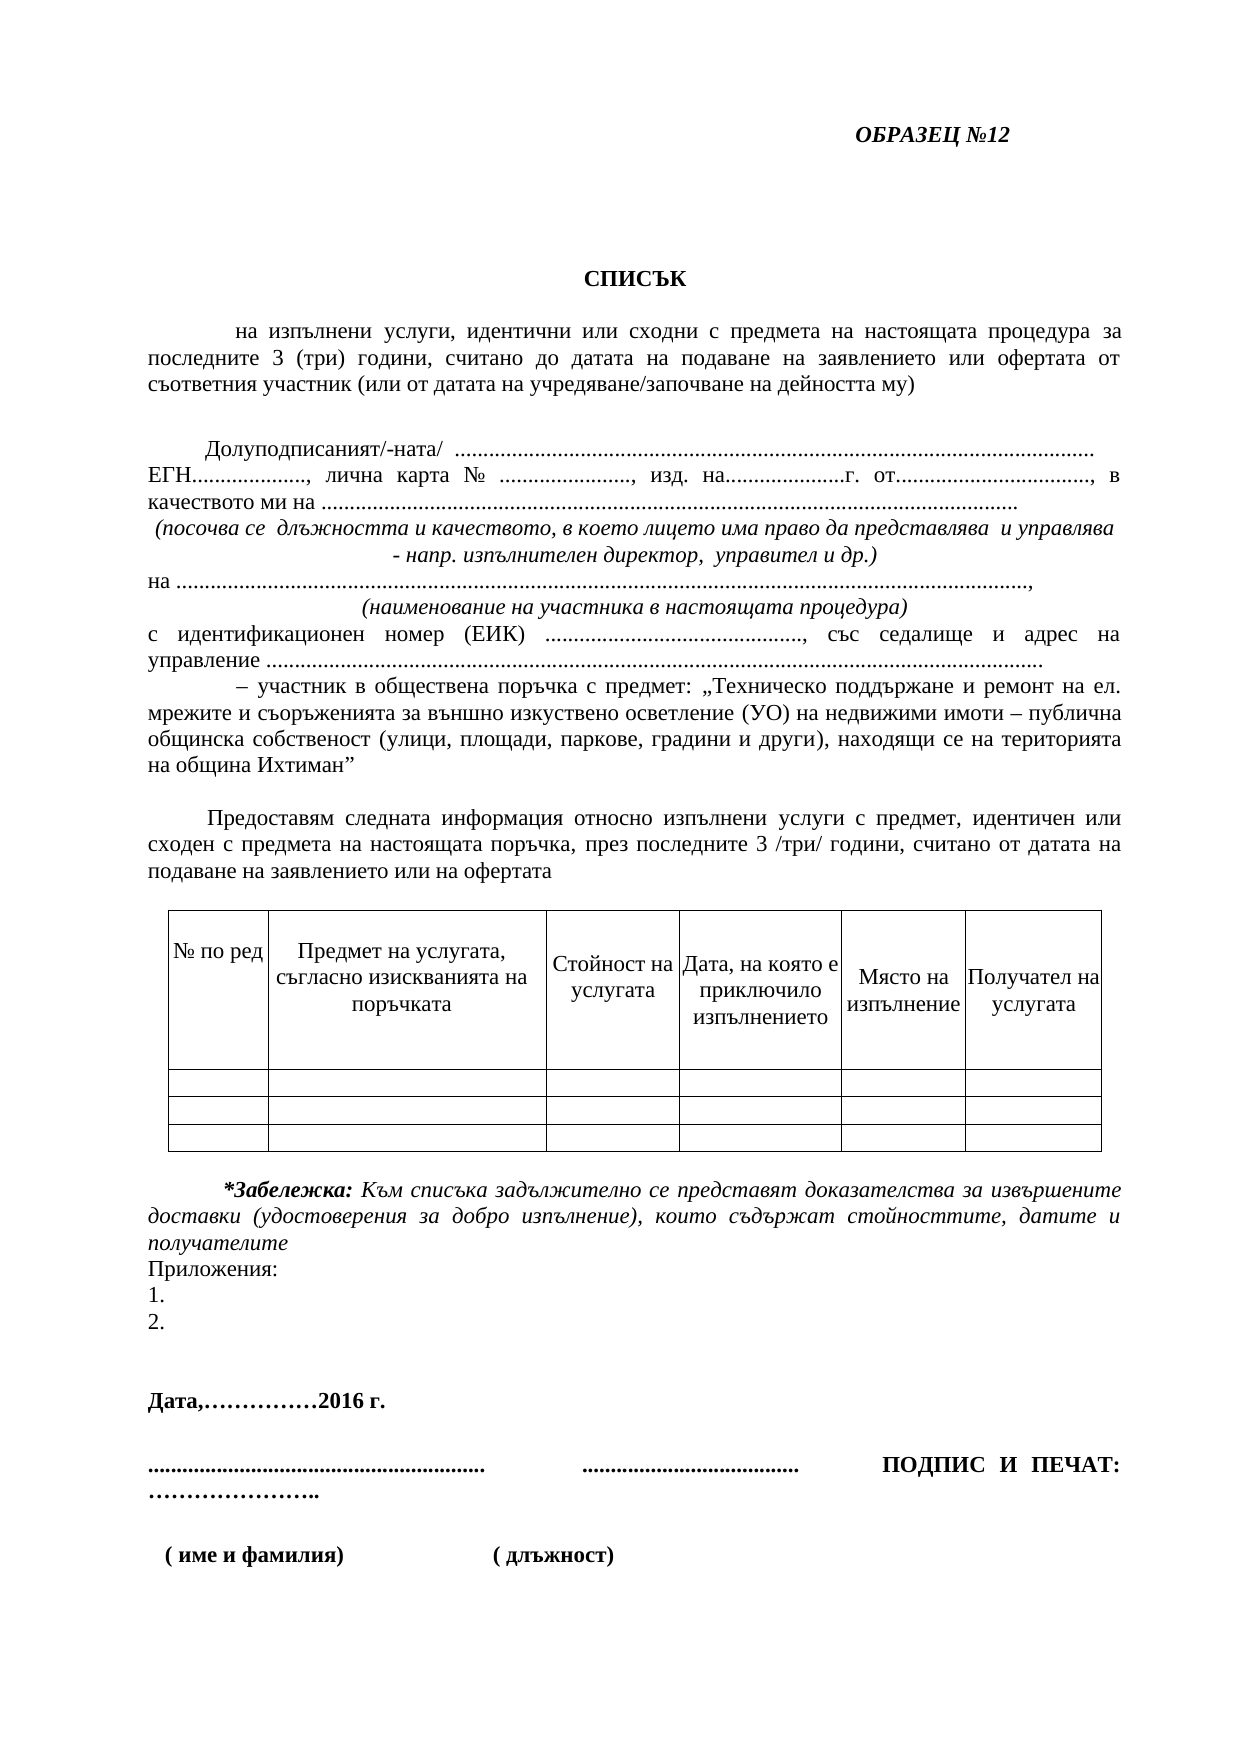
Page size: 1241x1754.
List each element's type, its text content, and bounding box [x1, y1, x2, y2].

table_cell [547, 1070, 679, 1096]
text ........................................................... ...................................... ПОДПИС И ПЕЧАТ: ………………….. [148, 1451, 1122, 1503]
text Долуподписаният/-ната/ ................................................................................................................ [148, 435, 1122, 462]
text (наименование на участника в настоящата процедура) [148, 593, 1122, 620]
subtitle ОБРАЗЕЦ №12 [148, 118, 1122, 149]
text Предоставям следната информация относно изпълнени услуги с предмет, идентичен или сходен с предмета на настоящата поръчка, през последните 3 /три/ години, считано от датата на подаване на заявлението или на офертата [148, 804, 1122, 883]
table_cell [966, 1070, 1101, 1096]
text *Забележка: Към списъка задължително се представят доказателства за извършените доставки (удостоверения за добро изпълнение), които съдържат стойносттите, датите и получателите [148, 1176, 1122, 1255]
text ЕГН...................., лична карта № ......................., изд. на.....................г. от.................................., в качеството ми на .......................................................................................................................... [148, 462, 1122, 514]
table_cell [169, 1097, 268, 1123]
table_header Стойност на услугата [547, 911, 679, 1069]
table_cell [842, 1097, 965, 1123]
table_cell [269, 1097, 546, 1123]
table_cell [842, 1070, 965, 1096]
text 2. [148, 1308, 1122, 1334]
table_header Дата, на която е приключило изпълнението [680, 911, 841, 1069]
table_cell [547, 1097, 679, 1123]
text ( име и фамилия) ( длъжност) [148, 1541, 1122, 1567]
table_cell [680, 1125, 841, 1151]
table_cell [547, 1125, 679, 1151]
table_cell [269, 1125, 546, 1151]
table_header Предмет на услугата, съгласно изискванията на поръчката [269, 911, 546, 1069]
text – участник в обществена поръчка с предмет: „Техническо поддържане и ремонт на ел. мрежите и съоръженията за външно изкуствено осветление (УО) на недвижими имоти – публична общинска собственост (улици, площади, паркове, градини и други), находящи се на територията на община Ихтиман” [148, 672, 1122, 778]
text на изпълнени услуги, идентични или сходни с предмета на настоящата процедура за последните 3 (три) години, считано до датата на подаване на заявлението или офертата от съответния участник (или от датата на учредяване/започване на дейността му) [148, 317, 1122, 396]
table_cell [680, 1097, 841, 1123]
table_cell [169, 1125, 268, 1151]
table_cell [269, 1070, 546, 1096]
table_cell [842, 1125, 965, 1151]
text с идентификационен номер (ЕИК) ............................................., със седалище и адрес на управление ........................................................................................................................................ [148, 620, 1122, 672]
text 1. [148, 1281, 1122, 1308]
table_cell [680, 1070, 841, 1096]
text (посочва се длъжността и качеството, в което лицето има право да представлява и управлява - напр. изпълнителен директор, управител и др.) [148, 514, 1122, 567]
table_cell [966, 1125, 1101, 1151]
table_header Място на изпълнение [842, 911, 965, 1069]
text Списък [148, 264, 1122, 291]
table_cell [169, 1070, 268, 1096]
text Дата,……………2016 г. [148, 1387, 1122, 1413]
table_header № по ред [169, 911, 268, 1069]
text Приложения: [148, 1255, 1122, 1281]
table_header Получател на услугата [966, 911, 1101, 1069]
text на ....................................................................................................................................................., [148, 567, 1122, 593]
table_cell [966, 1097, 1101, 1123]
